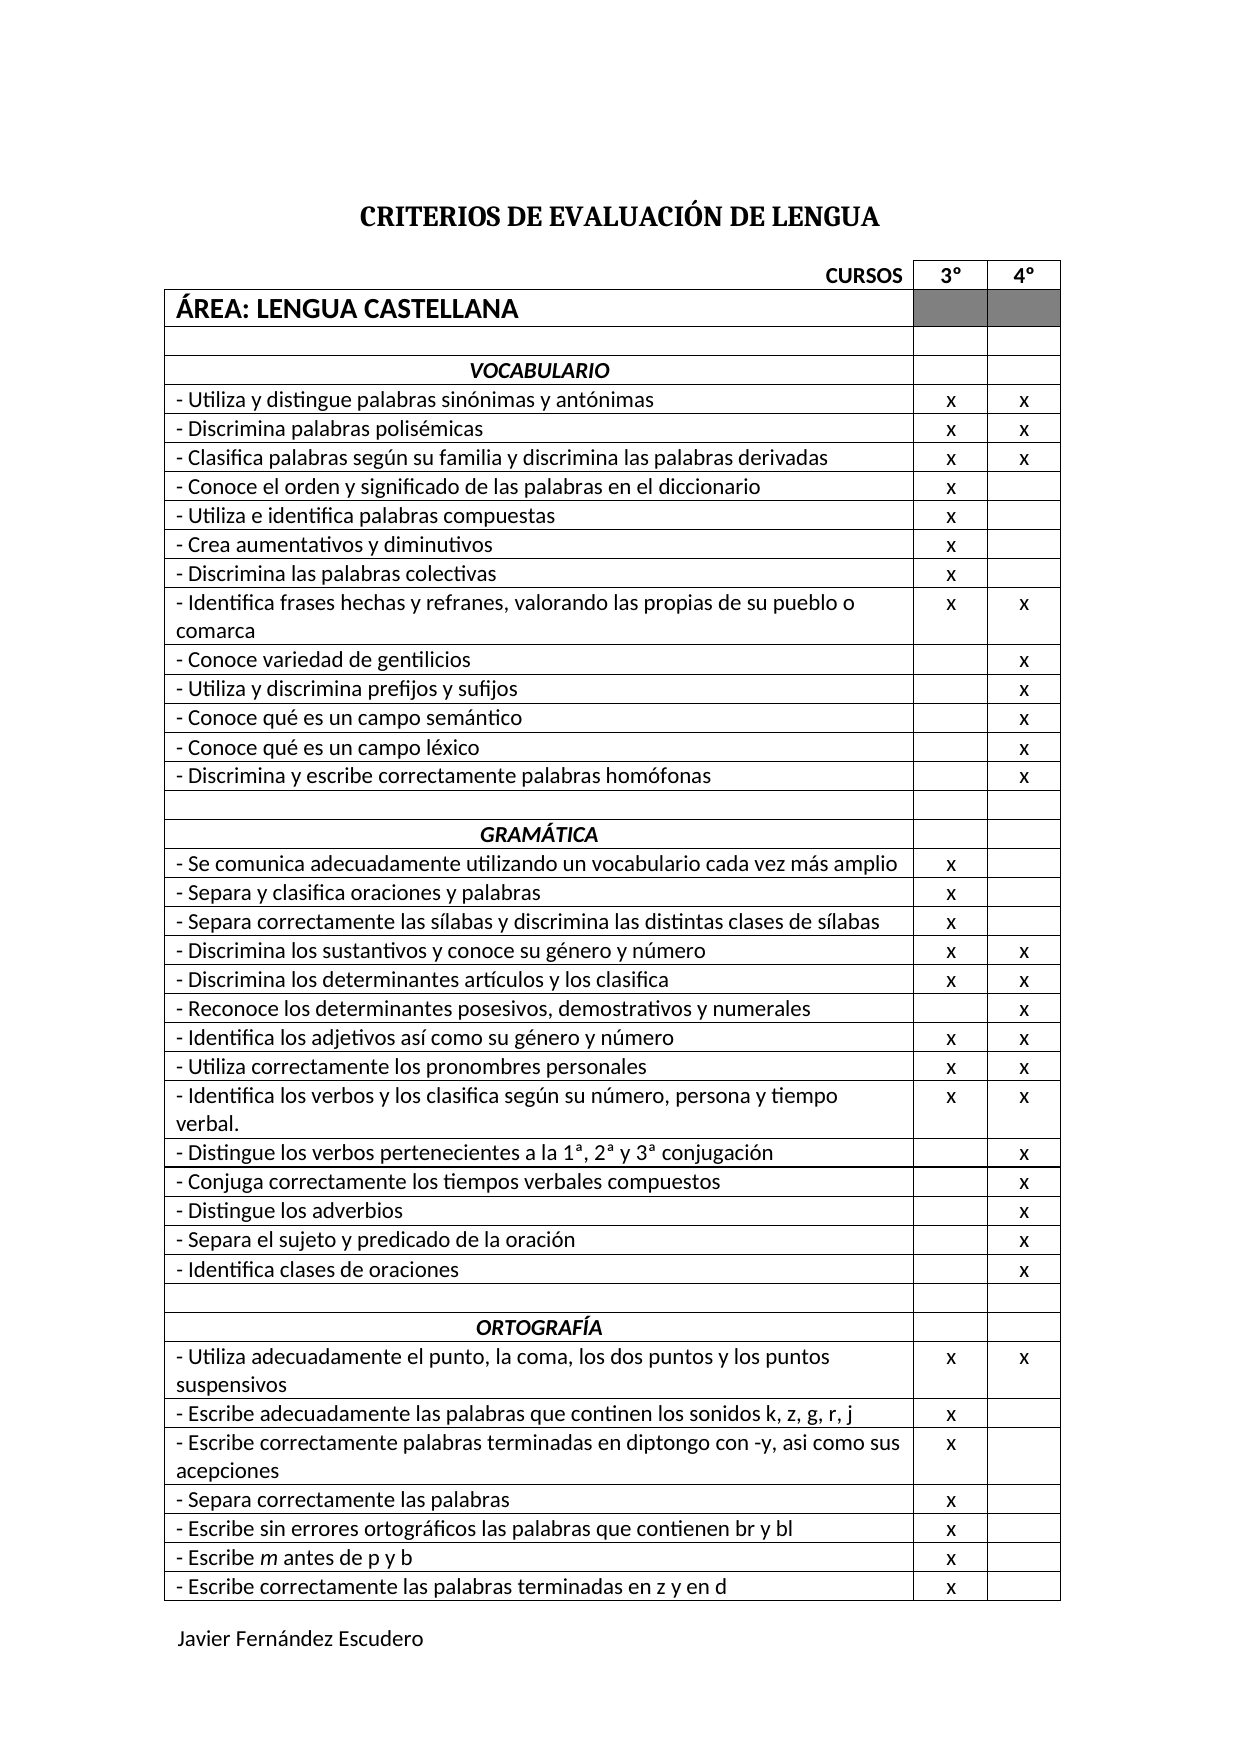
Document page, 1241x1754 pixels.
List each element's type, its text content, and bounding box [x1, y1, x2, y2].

table_cell - Utiliza y distingue palabras sinónimas y antónimas [165, 385, 913, 413]
table_cell [914, 1284, 987, 1312]
table_cell x [914, 385, 987, 413]
table_cell [988, 820, 1060, 848]
table_cell [914, 675, 987, 702]
table_cell - Separa y clasifica oraciones y palabras [165, 878, 913, 906]
text CRITERIOS DE EVALUACIÓN DE LENGUA [177, 201, 1063, 234]
table_cell - Conoce qué es un campo léxico [165, 733, 913, 761]
table_cell [988, 356, 1060, 384]
table_cell - Clasifica palabras según su familia y discrimina las palabras derivadas [165, 443, 913, 471]
table_cell x [914, 443, 987, 471]
table_cell x [914, 501, 987, 529]
table_cell [988, 290, 1060, 326]
table_cell x [914, 1081, 987, 1137]
table_cell - Discrimina palabras polisémicas [165, 414, 913, 442]
table_cell - Utiliza e identifica palabras compuestas [165, 501, 913, 529]
table_cell - Conjuga correctamente los tiempos verbales compuestos [165, 1168, 913, 1196]
table_cell [988, 1428, 1060, 1484]
table_cell x [914, 1428, 987, 1484]
table_cell [988, 1543, 1060, 1571]
table_cell - Escribe sin errores ortográficos las palabras que contienen br y bl [165, 1514, 913, 1542]
table_cell - Distingue los verbos pertenecientes a la 1ª, 2ª y 3ª conjugación [165, 1139, 913, 1166]
table_cell x [914, 965, 987, 993]
table_cell [914, 762, 987, 790]
table_cell x [988, 965, 1060, 993]
table_cell [988, 327, 1060, 355]
table_cell [914, 1139, 987, 1166]
table_cell - Separa el sujeto y predicado de la oración [165, 1226, 913, 1254]
table_cell [914, 290, 987, 326]
table_cell - Escribe m antes de p y b [165, 1543, 913, 1571]
table_cell [988, 1284, 1060, 1312]
table_cell x [914, 1342, 987, 1398]
table_cell [914, 704, 987, 732]
table_cell x [988, 1226, 1060, 1254]
table_header 3º [914, 261, 987, 289]
table_cell ORTOGRAFÍA [165, 1313, 913, 1341]
table_cell x [914, 936, 987, 964]
table_cell - Discrimina los determinantes artículos y los clasifica [165, 965, 913, 993]
table_cell x [988, 1168, 1060, 1196]
table_cell x [988, 936, 1060, 964]
table_cell x [914, 414, 987, 442]
table_cell [988, 791, 1060, 819]
table_cell x [914, 530, 987, 558]
table_cell x [988, 414, 1060, 442]
table_cell - Separa correctamente las palabras [165, 1485, 913, 1513]
table_cell - Escribe correctamente las palabras terminadas en z y en d [165, 1572, 913, 1600]
table_cell x [914, 1399, 987, 1427]
table_cell - Discrimina y escribe correctamente palabras homófonas [165, 762, 913, 790]
table_cell x [914, 849, 987, 877]
table_cell x [988, 1081, 1060, 1137]
table_cell [988, 530, 1060, 558]
table_cell - Identifica los adjetivos así como su género y número [165, 1023, 913, 1051]
table_cell [914, 1226, 987, 1254]
table_cell ÁREA: LENGUA CASTELLANA [165, 290, 913, 326]
table_cell [914, 1197, 987, 1224]
table_cell - Escribe adecuadamente las palabras que continen los sonidos k, z, g, r, j [165, 1399, 913, 1427]
table_cell [988, 559, 1060, 587]
table_cell x [914, 1514, 987, 1542]
table_cell x [914, 1543, 987, 1571]
table_cell x [988, 994, 1060, 1022]
table_cell [988, 472, 1060, 500]
table_cell [914, 733, 987, 761]
table_cell - Reconoce los determinantes posesivos, demostrativos y numerales [165, 994, 913, 1022]
table_cell - Utiliza correctamente los pronombres personales [165, 1052, 913, 1080]
table_cell x [988, 704, 1060, 732]
table_cell [165, 1284, 913, 1312]
table_cell x [988, 443, 1060, 471]
table_cell x [988, 1139, 1060, 1166]
table_cell x [988, 645, 1060, 673]
table_cell - Crea aumentativos y diminutivos [165, 530, 913, 558]
table_cell x [914, 1572, 987, 1600]
table_cell - Distingue los adverbios [165, 1197, 913, 1224]
table_cell x [914, 907, 987, 935]
table_cell x [914, 1485, 987, 1513]
table_cell - Escribe correctamente palabras terminadas en diptongo con -y, asi como sus acepciones [165, 1428, 913, 1484]
table_cell x [988, 733, 1060, 761]
table_cell x [914, 559, 987, 587]
table_cell [988, 1572, 1060, 1600]
table_cell x [988, 1052, 1060, 1080]
table_header CURSOS [165, 260, 913, 289]
table_cell - Utiliza y discrimina prefijos y sufijos [165, 675, 913, 702]
table_cell x [988, 675, 1060, 702]
table_cell [914, 1255, 987, 1283]
table_cell - Utiliza adecuadamente el punto, la coma, los dos puntos y los puntos suspensivos [165, 1342, 913, 1398]
table_cell x [914, 472, 987, 500]
table_cell [988, 907, 1060, 935]
table_header 4º [988, 261, 1060, 289]
table_cell [988, 1485, 1060, 1513]
table_cell x [914, 1052, 987, 1080]
table_cell x [988, 385, 1060, 413]
table_cell [914, 327, 987, 355]
table_cell VOCABULARIO [165, 356, 913, 384]
table_cell [165, 327, 913, 355]
table_cell x [988, 762, 1060, 790]
table_cell [988, 1313, 1060, 1341]
table_cell x [988, 1255, 1060, 1283]
table_cell - Discrimina los sustantivos y conoce su género y número [165, 936, 913, 964]
table_cell [914, 1313, 987, 1341]
table_cell [914, 820, 987, 848]
table_cell x [988, 1342, 1060, 1398]
table_cell x [914, 1023, 987, 1051]
table_cell [914, 994, 987, 1022]
table_cell [988, 501, 1060, 529]
table_cell [914, 1168, 987, 1196]
table_cell x [914, 878, 987, 906]
table_cell x [988, 1023, 1060, 1051]
table_cell - Conoce qué es un campo semántico [165, 704, 913, 732]
table_cell [988, 1399, 1060, 1427]
table_cell - Conoce el orden y significado de las palabras en el diccionario [165, 472, 913, 500]
table_cell - Discrimina las palabras colectivas [165, 559, 913, 587]
table_cell x [914, 588, 987, 644]
table_cell x [988, 1197, 1060, 1224]
table_cell [988, 1514, 1060, 1542]
table_cell - Identifica frases hechas y refranes, valorando las propias de su pueblo o comarca [165, 588, 913, 644]
table_cell [988, 878, 1060, 906]
table_cell [988, 849, 1060, 877]
table_cell - Identifica los verbos y los clasifica según su número, persona y tiempo verbal. [165, 1081, 913, 1137]
table_cell - Identifica clases de oraciones [165, 1255, 913, 1283]
table_cell x [988, 588, 1060, 644]
table_cell - Se comunica adecuadamente utilizando un vocabulario cada vez más amplio [165, 849, 913, 877]
table_cell GRAMÁTICA [165, 820, 913, 848]
table_cell - Conoce variedad de gentilicios [165, 645, 913, 673]
table_cell - Separa correctamente las sílabas y discrimina las distintas clases de sílabas [165, 907, 913, 935]
table_cell [914, 645, 987, 673]
table_cell [914, 791, 987, 819]
table_cell [914, 356, 987, 384]
table_cell [165, 791, 913, 819]
